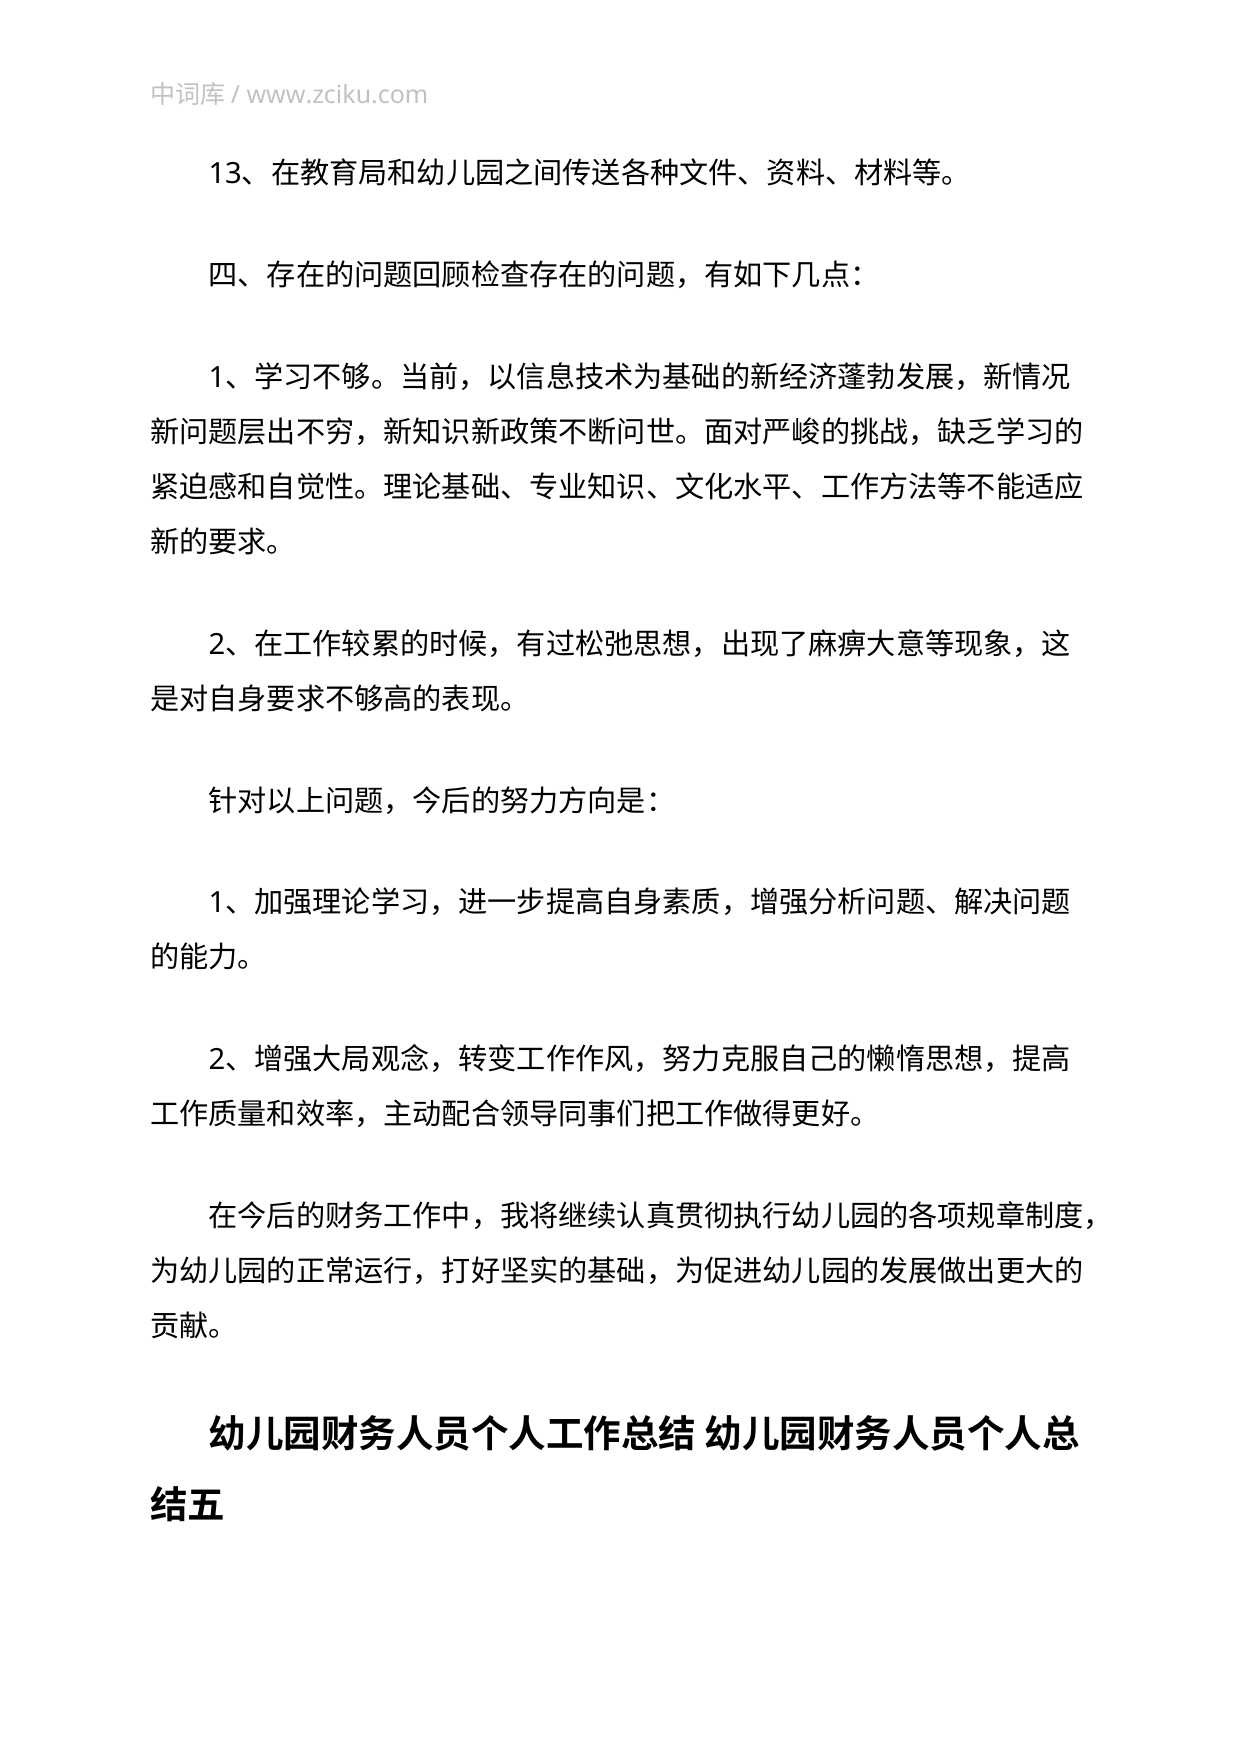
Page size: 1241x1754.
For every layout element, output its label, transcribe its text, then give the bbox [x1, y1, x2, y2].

text 13、在教育局和幼儿园之间传送各种文件、资料、材料等。 [150, 150, 1090, 192]
text 四、存在的问题回顾检查存在的问题，有如下几点： [150, 252, 1090, 294]
text 2、在工作较累的时候，有过松弛思想，出现了麻痹大意等现象，这是对自身要求不够高的表现。 [150, 620, 1090, 718]
text 幼儿园财务人员个人工作总结 幼儿园财务人员个人总结五 [150, 1404, 1090, 1529]
text 在今后的财务工作中，我将继续认真贯彻执行幼儿园的各项规章制度，为幼儿园的正常运行，打好坚实的基础，为促进幼儿园的发展做出更大的贡献。 [150, 1192, 1090, 1344]
text 2、增强大局观念，转变工作作风，努力克服自己的懒惰思想，提高工作质量和效率，主动配合领导同事们把工作做得更好。 [150, 1036, 1090, 1133]
text 1、加强理论学习，进一步提高自身素质，增强分析问题、解决问题的能力。 [150, 879, 1090, 976]
text 针对以上问题，今后的努力方向是： [150, 777, 1090, 819]
text 1、学习不够。当前，以信息技术为基础的新经济蓬勃发展，新情况新问题层出不穷，新知识新政策不断问世。面对严峻的挑战，缺乏学习的紧迫感和自觉性。理论基础、专业知识、文化水平、工作方法等不能适应新的要求。 [150, 354, 1090, 561]
